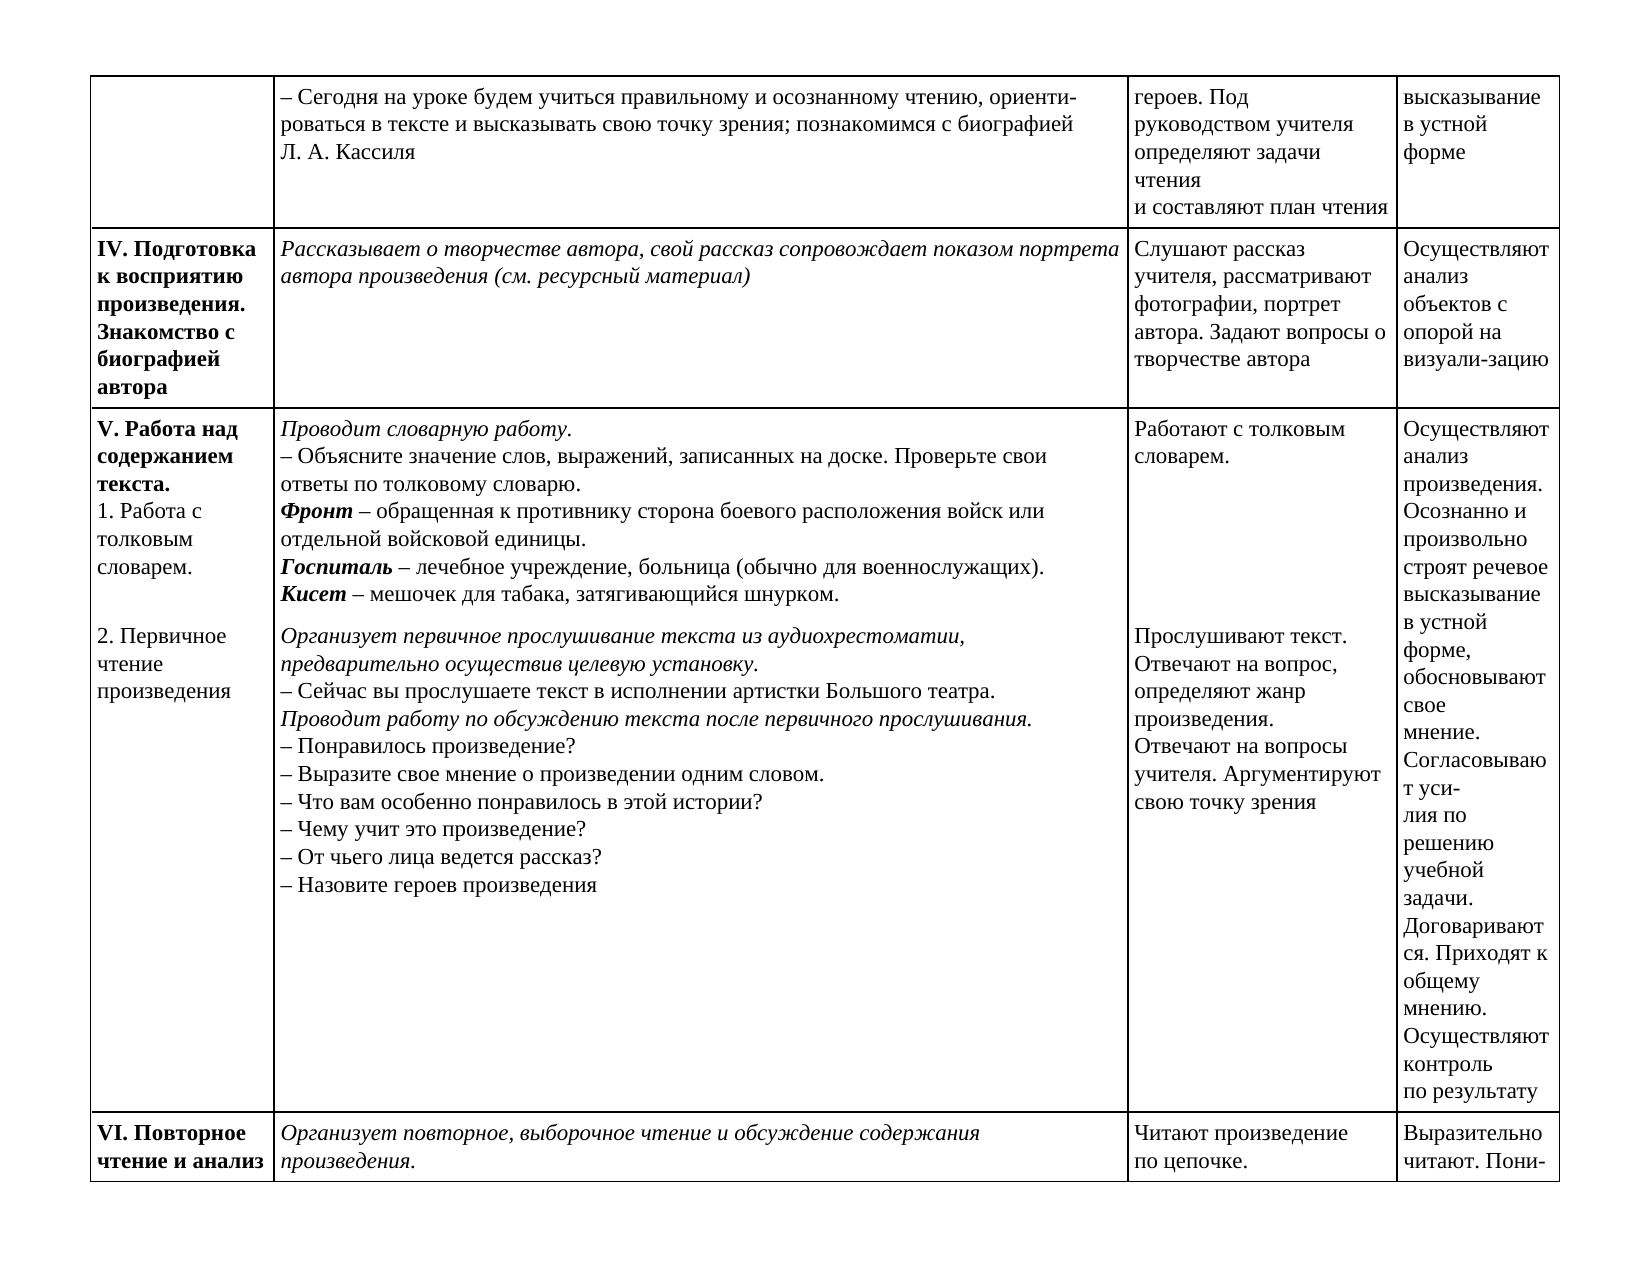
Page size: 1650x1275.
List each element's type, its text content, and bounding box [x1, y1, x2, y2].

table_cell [1129, 77, 1396, 227]
table_cell IV. Подготовка к восприятию произведения. Знакомство с биографией автора [91, 228, 273, 407]
table_cell Осуществляют анализ объектов с опорой на визуали-зацию [1398, 229, 1559, 407]
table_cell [1398, 1113, 1559, 1181]
table_cell Прослушивают текст. Отвечают на вопрос, определяют жанр произведения. Отвечают на вопросы учителя. Аргументируют свою точку зрения [1129, 614, 1396, 1111]
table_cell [1398, 77, 1559, 227]
table_cell Работают с толковым словарем. [1129, 409, 1396, 614]
table_cell Осуществляют анализ произведения. Осознанно и произвольно строят речевое высказывание в устной форме, обосновывают свое мнение. Согласовывают уси- лия по решению учебной задачи. Договариваются. Приходят к общему мнению. Осуществляют контроль по результату [1398, 409, 1559, 1111]
table_cell Организует первичное прослушивание текста из аудиохрестоматии, предварительно осуществив целевую установку. – Сейчас вы прослушаете текст в исполнении артистки Большого театра. Проводит работу по обсуждению текста после первичного прослушивания. – Понравилось произведение? – Выразите свое мнение о произведении одним словом. – Что вам особенно понравилось в этой истории? – Чему учит это произведение? – От чьего лица ведется рассказ? – Назовите героев произведения [275, 614, 1127, 1111]
table_cell Рассказывает о творчестве автора, свой рассказ сопровождает показом портрета автора произведения (см. ресурсный материал) [275, 229, 1127, 407]
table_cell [275, 1113, 1127, 1181]
table_cell 2. Первичное чтение произведения [91, 614, 273, 1111]
table_cell V. Работа над содержанием текста. 1. Работа с толковым словарем. [91, 408, 273, 614]
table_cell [275, 77, 1127, 227]
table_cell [91, 1112, 273, 1181]
table_cell Проводит словарную работу. – Объясните значение слов, выражений, записанных на доске. Проверьте свои ответы по толковому словарю. Фронт – обращенная к противнику сторона боевого расположения войск или отдельной войсковой единицы. Госпиталь – лечебное учреждение, больница (обычно для военнослужащих). Кисет – мешочек для табака, затягивающийся шнурком. [275, 409, 1127, 614]
table_cell Слушают рассказ учителя, рассматривают фотографии, портрет автора. Задают вопросы о творчестве автора [1129, 229, 1396, 407]
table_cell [91, 77, 273, 227]
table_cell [1129, 1113, 1396, 1181]
